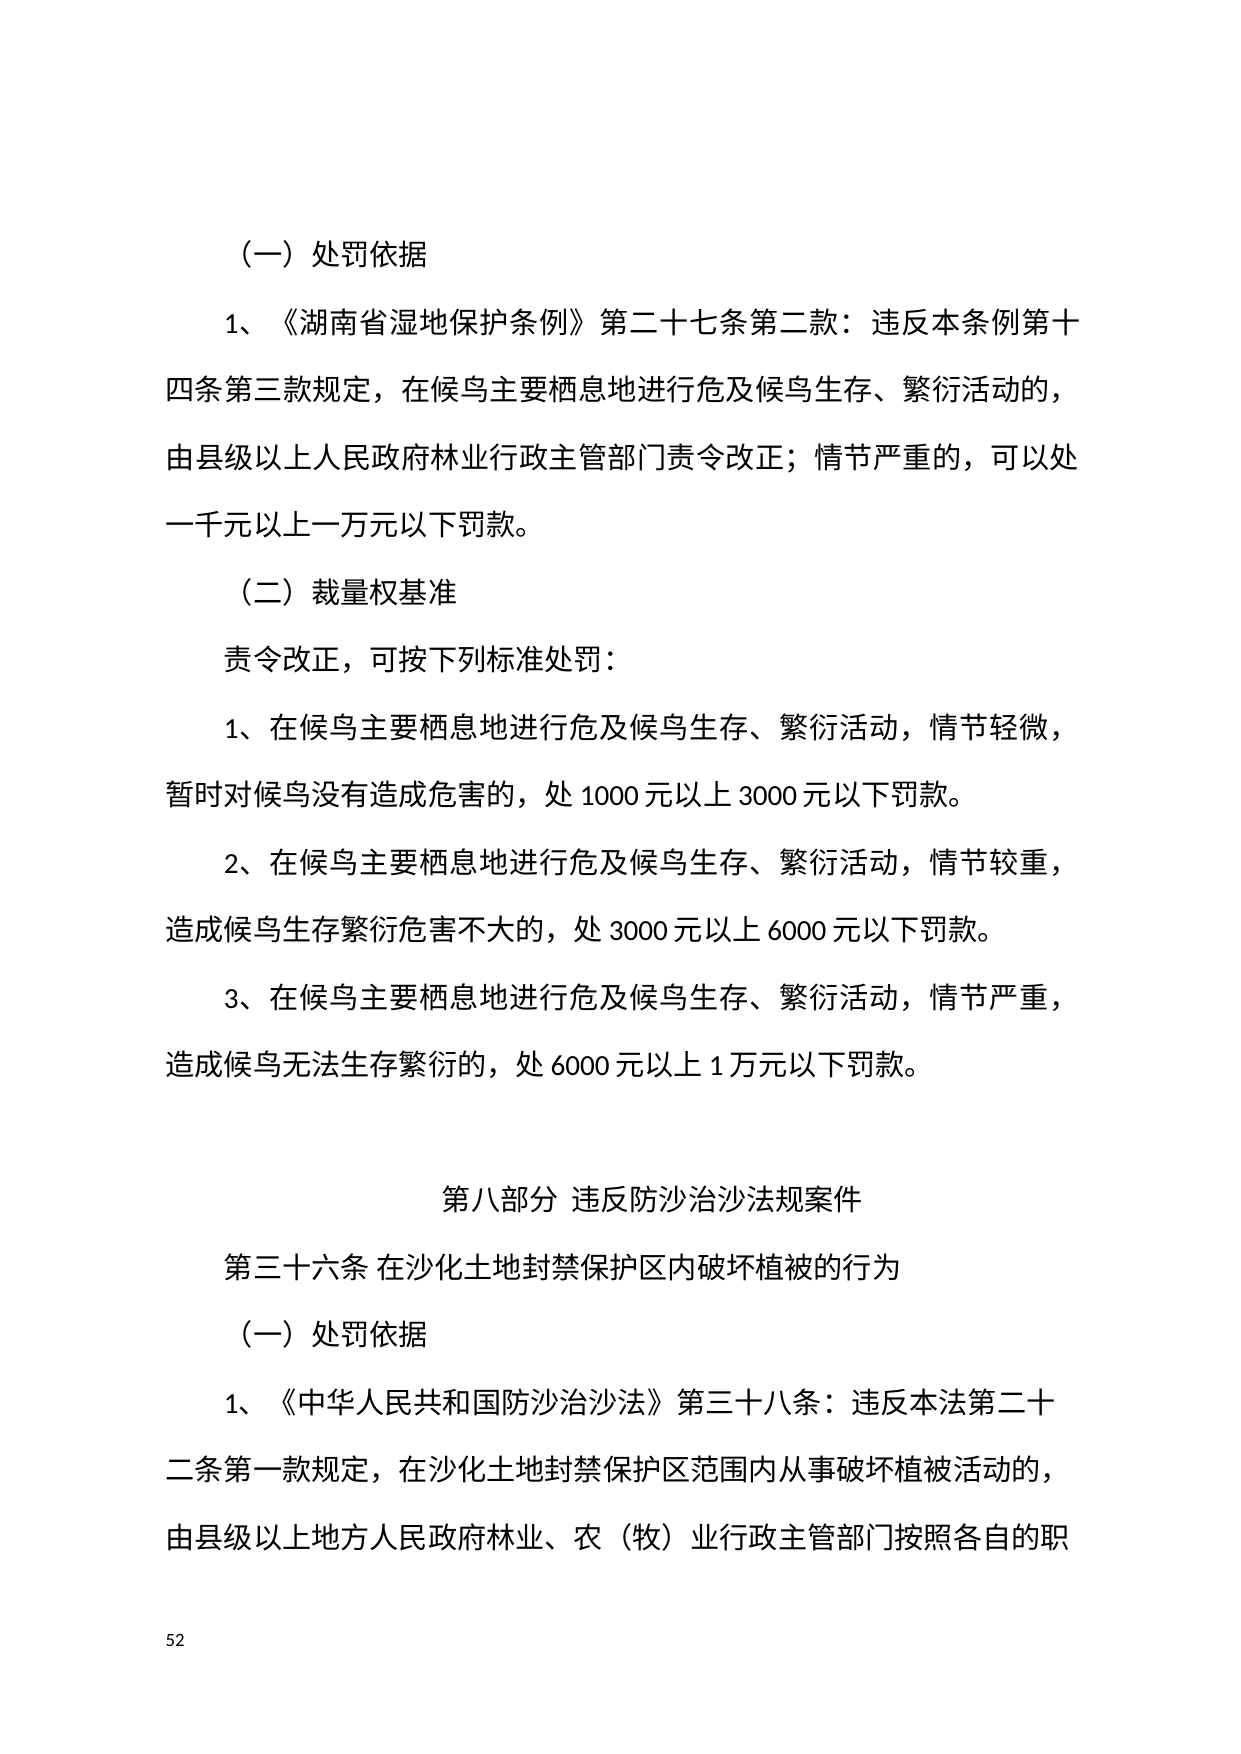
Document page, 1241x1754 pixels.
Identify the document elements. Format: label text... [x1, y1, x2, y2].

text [165, 1367, 1081, 1569]
text 1、《湖南省湿地保护条例》第二十七条第二款：违反本条例第十四条第三款规定，在候鸟主要栖息地进行危及候鸟生存、繁衍活动的，由县级以上人民政府林业行政主管部门责令改正；情节严重的，可以处一千元以上一万元以下罚款。 [165, 287, 1081, 557]
text （一）处罚依据 [165, 219, 1081, 287]
text （二）裁量权基准 [165, 557, 1081, 624]
text 2、在候鸟主要栖息地进行危及候鸟生存、繁衍活动，情节较重，造成候鸟生存繁衍危害不大的，处3000元以上6000元以下罚款。 [165, 827, 1081, 962]
text 第八部分 违反防沙治沙法规案件 [165, 1164, 1081, 1232]
text 3、在候鸟主要栖息地进行危及候鸟生存、繁衍活动，情节严重，造成候鸟无法生存繁衍的，处6000元以上1万元以下罚款。 [165, 962, 1081, 1097]
text 1、在候鸟主要栖息地进行危及候鸟生存、繁衍活动，情节轻微，暂时对候鸟没有造成危害的，处1000元以上3000元以下罚款。 [165, 692, 1081, 827]
text 责令改正，可按下列标准处罚： [165, 624, 1081, 692]
text 第三十六条 在沙化土地封禁保护区内破坏植被的行为 [165, 1232, 1081, 1299]
text （一）处罚依据 [165, 1299, 1081, 1367]
